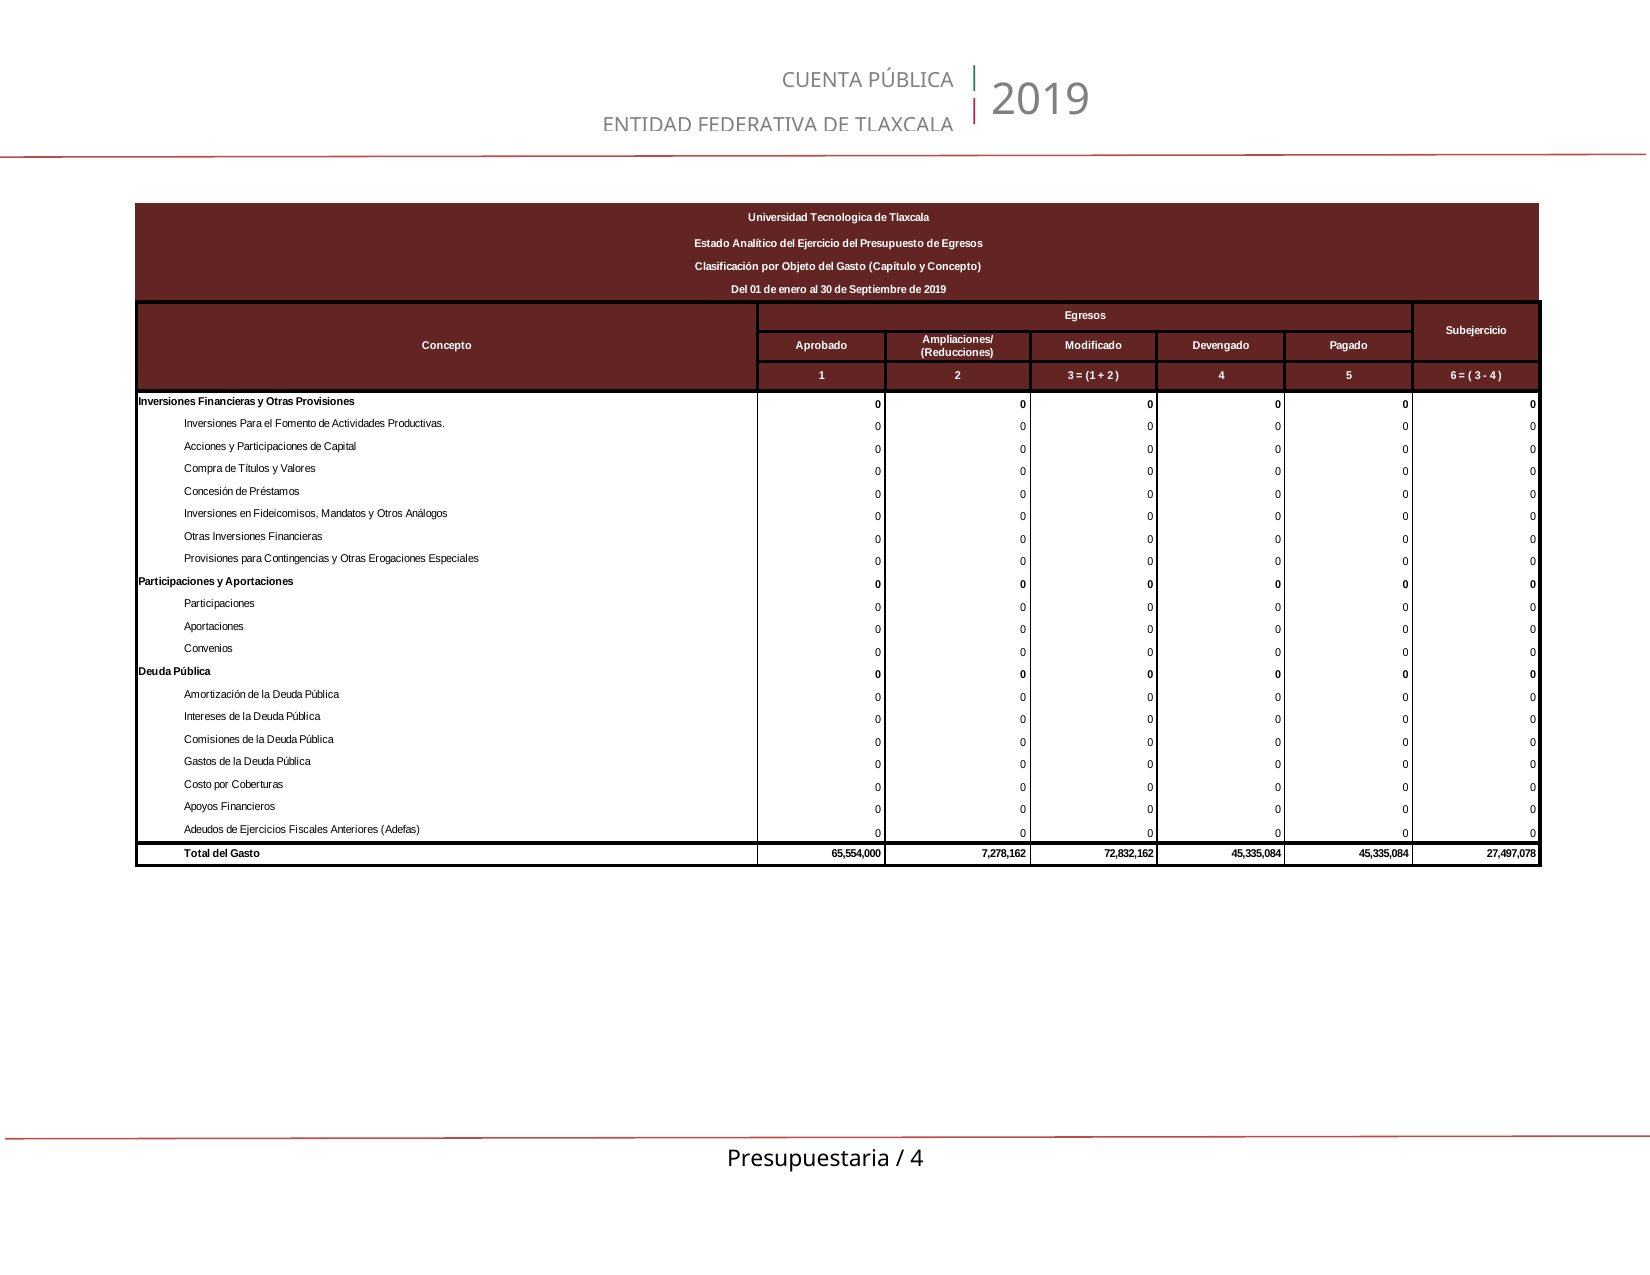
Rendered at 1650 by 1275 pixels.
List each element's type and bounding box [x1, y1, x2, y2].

picture [968, 56, 985, 127]
